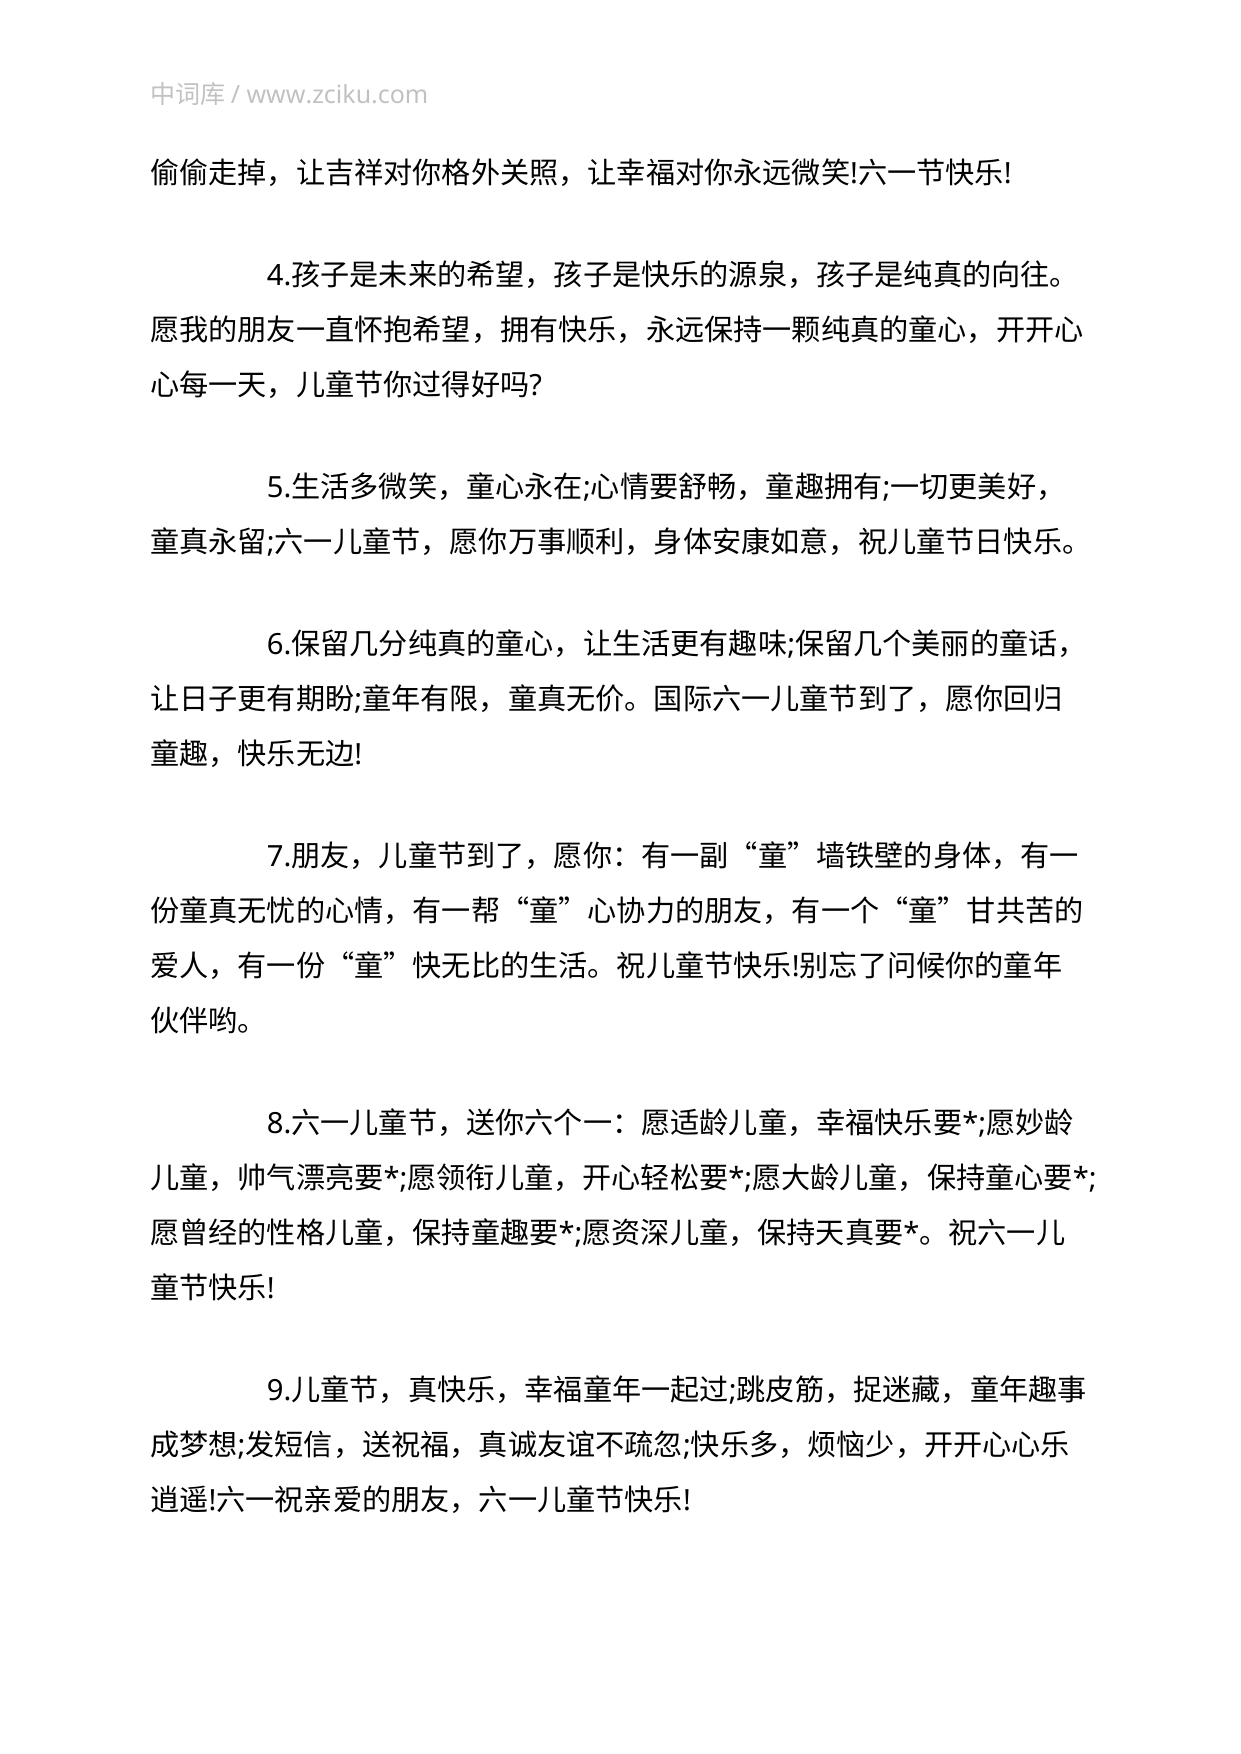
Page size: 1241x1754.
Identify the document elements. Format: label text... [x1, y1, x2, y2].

text 4.孩子是未来的希望，孩子是快乐的源泉，孩子是纯真的向往。愿我的朋友一直怀抱希望，拥有快乐，永远保持一颗纯真的童心，开开心心每一天，儿童节你过得好吗? [150, 252, 1090, 404]
text 8.六一儿童节，送你六个一：愿适龄儿童，幸福快乐要*;愿妙龄儿童，帅气漂亮要*;愿领衔儿童，开心轻松要*;愿大龄儿童，保持童心要*;愿曾经的性格儿童，保持童趣要*;愿资深儿童，保持天真要*。祝六一儿童节快乐! [150, 1099, 1090, 1307]
text 9.儿童节，真快乐，幸福童年一起过;跳皮筋，捉迷藏，童年趣事成梦想;发短信，送祝福，真诚友谊不疏忽;快乐多，烦恼少，开开心心乐逍遥!六一祝亲爱的朋友，六一儿童节快乐! [150, 1366, 1090, 1519]
text 6.保留几分纯真的童心，让生活更有趣味;保留几个美丽的童话，让日子更有期盼;童年有限，童真无价。国际六一儿童节到了，愿你回归童趣，快乐无边! [150, 621, 1090, 773]
text 5.生活多微笑，童心永在;心情要舒畅，童趣拥有;一切更美好，童真永留;六一儿童节，愿你万事顺利，身体安康如意，祝儿童节日快乐。 [150, 464, 1090, 561]
text 7.朋友，儿童节到了，愿你：有一副“童”墙铁壁的身体，有一份童真无忧的心情，有一帮“童”心协力的朋友，有一个“童”甘共苦的爱人，有一份“童”快无比的生活。祝儿童节快乐!别忘了问候你的童年伙伴哟。 [150, 833, 1090, 1040]
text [150, 150, 1090, 192]
